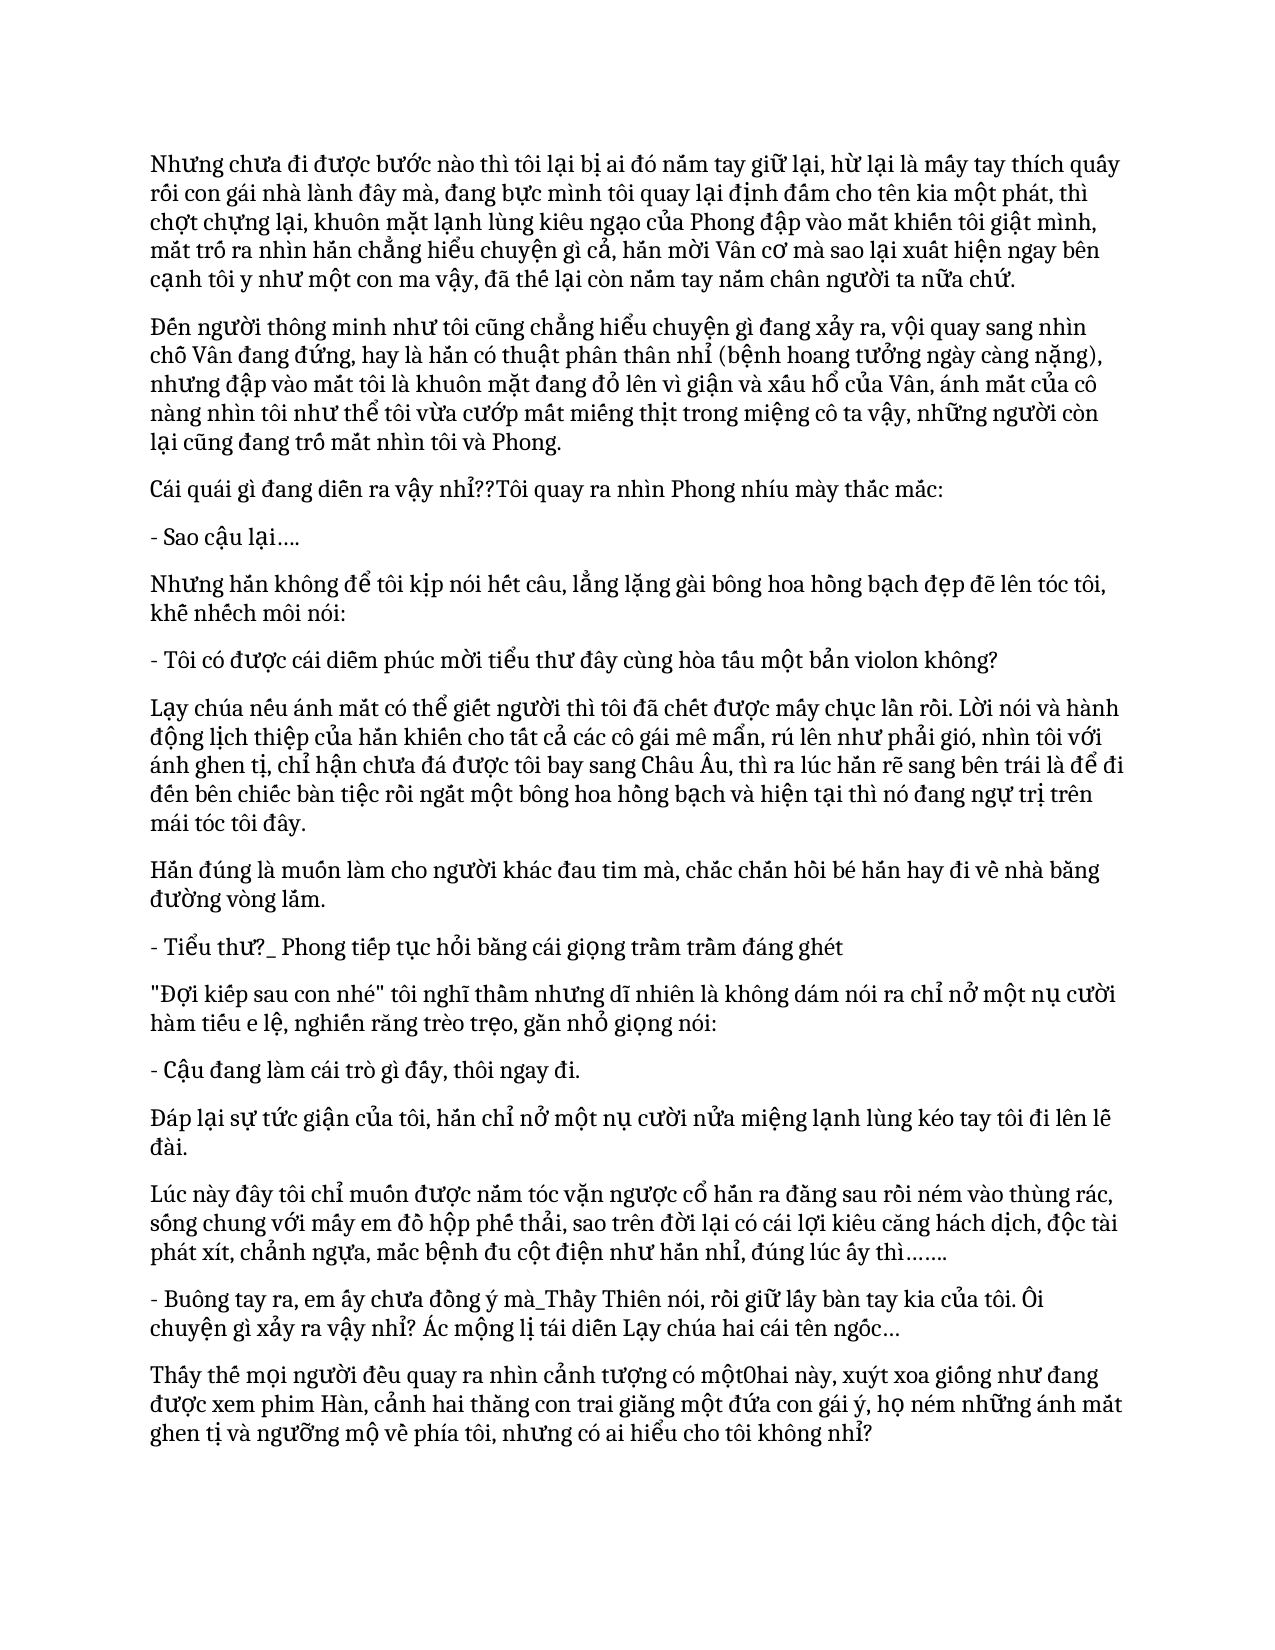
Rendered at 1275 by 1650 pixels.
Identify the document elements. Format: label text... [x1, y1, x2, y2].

text - Cậu đang làm cái trò gì đấy, thôi ngay đi. [150, 1056, 1125, 1085]
text - Sao cậu lại…. [150, 522, 1125, 551]
text Đến người thông minh như tôi cũng chẳng hiểu chuyện gì đang xảy ra, vội quay sang nhìn chỗ Vân đang đứng, hay là hắn có thuật phân thân nhỉ (bệnh hoang tưởng ngày càng nặng), nhưng đập vào mắt tôi là khuôn mặt đang đỏ lên vì giận và xấu hổ của Vân, ánh mắt của cô nàng nhìn tôi như thể tôi vừa cướp mất miếng thịt trong miệng cô ta vậy, những người còn lại cũng đang trố mắt nhìn tôi và Phong. [150, 312, 1125, 456]
text Hắn đúng là muốn làm cho người khác đau tim mà, chắc chắn hồi bé hắn hay đi về nhà bằng đường vòng lắm. [150, 856, 1125, 914]
text Lúc này đây tôi chỉ muốn được nắm tóc vặn ngược cổ hắn ra đằng sau rồi ném vào thùng rác, sống chung với mấy em đồ hộp phế thải, sao trên đời lại có cái lợi kiêu căng hách dịch, độc tài phát xít, chảnh ngựa, mắc bệnh đu cột điện như hắn nhỉ, đúng lúc ấy thì……. [150, 1180, 1125, 1266]
text - Buông tay ra, em ấy chưa đồng ý mà_Thầy Thiên nói, rồi giữ lấy bàn tay kia của tôi. Ôi chuyện gì xảy ra vậy nhỉ? Ác mộng lị tái diễn Lạy chúa hai cái tên ngốc… [150, 1285, 1125, 1342]
text Nhưng chưa đi được bước nào thì tôi lại bị ai đó nắm tay giữ lại, hừ lại là mấy tay thích quấy rối con gái nhà lành đây mà, đang bực mình tôi quay lại định đấm cho tên kia một phát, thì chợt chựng lại, khuôn mặt lạnh lùng kiêu ngạo của Phong đập vào mắt khiến tôi giật mình, mắt trố ra nhìn hắn chẳng hiểu chuyện gì cả, hắn mời Vân cơ mà sao lại xuất hiện ngay bên cạnh tôi y như một con ma vậy, đã thế lại còn nắm tay nắm chân người ta nữa chứ. [150, 150, 1125, 294]
text Lạy chúa nếu ánh mắt có thể giết người thì tôi đã chết được mấy chục lần rồi. Lời nói và hành động lịch thiệp của hắn khiến cho tất cả các cô gái mê mẩn, rú lên như phải gió, nhìn tôi với ánh ghen tị, chỉ hận chưa đá được tôi bay sang Châu Âu, thì ra lúc hắn rẽ sang bên trái là để đi đến bên chiếc bàn tiệc rồi ngắt một bông hoa hồng bạch và hiện tại thì nó đang ngự trị trên mái tóc tôi đây. [150, 694, 1125, 837]
text - Tiểu thư?_ Phong tiếp tục hỏi bằng cái giọng trầm trầm đáng ghét [150, 932, 1125, 961]
text Thấy thế mọi người đều quay ra nhìn cảnh tượng có một0hai này, xuýt xoa giống như đang được xem phim Hàn, cảnh hai thằng con trai giằng một đứa con gái ý, họ ném những ánh mắt ghen tị và ngưỡng mộ về phía tôi, nhưng có ai hiểu cho tôi không nhỉ? [150, 1361, 1125, 1447]
text Nhưng hắn không để tôi kịp nói hết câu, lẳng lặng gài bông hoa hồng bạch đẹp đẽ lên tóc tôi, khễ nhếch môi nói: [150, 570, 1125, 627]
text Cái quái gì đang diễn ra vậy nhỉ??Tôi quay ra nhìn Phong nhíu mày thắc mắc: [150, 475, 1125, 504]
text "Đợi kiếp sau con nhé" tôi nghĩ thầm nhưng dĩ nhiên là không dám nói ra chỉ nở một nụ cười hàm tiếu e lệ, nghiến răng trèo trẹo, gằn nhỏ giọng nói: [150, 980, 1125, 1037]
text Đáp lại sự tức giận của tôi, hắn chỉ nở một nụ cười nửa miệng lạnh lùng kéo tay tôi đi lên lễ đài. [150, 1104, 1125, 1161]
text - Tôi có được cái diễm phúc mời tiểu thư đây cùng hòa tấu một bản violon không? [150, 646, 1125, 675]
